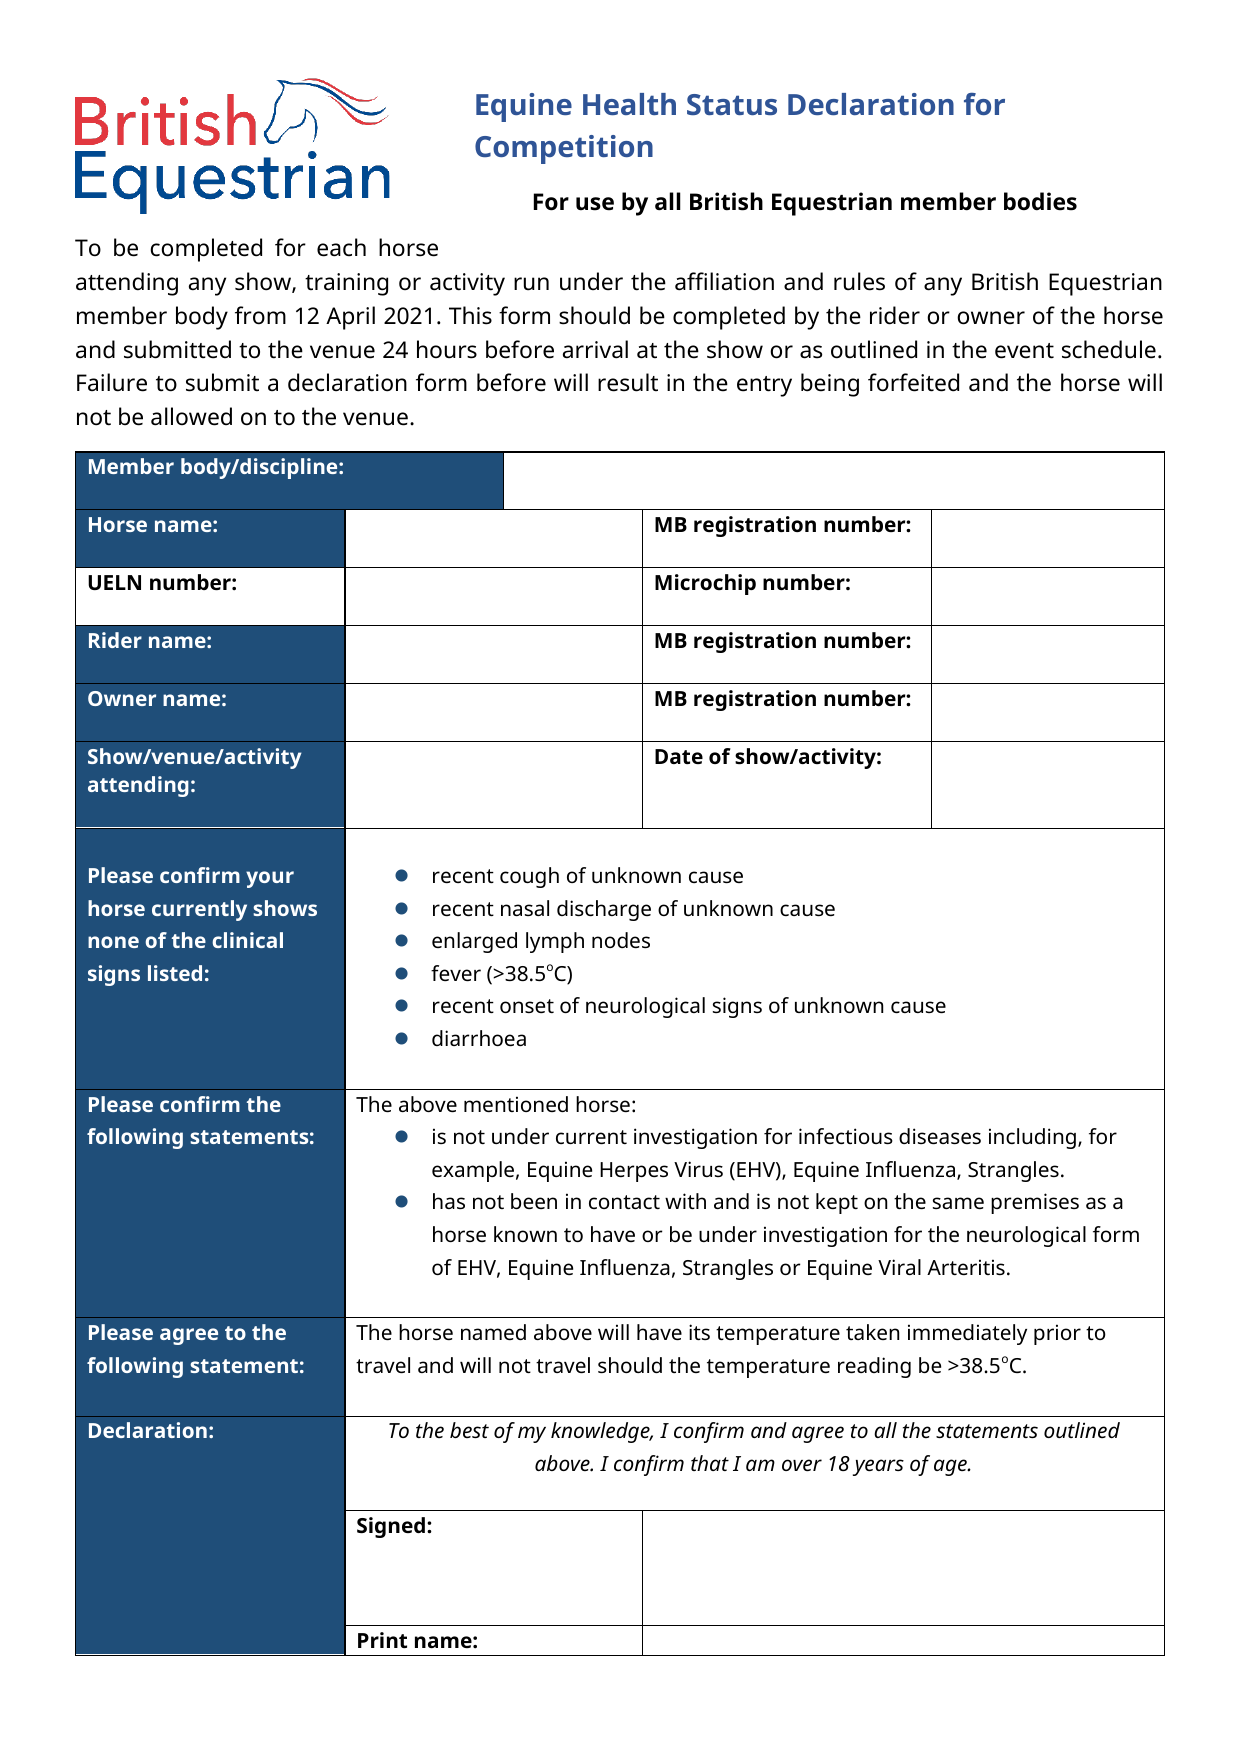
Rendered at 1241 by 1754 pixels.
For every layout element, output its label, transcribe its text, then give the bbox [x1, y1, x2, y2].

table_cell Horse name: [76, 510, 344, 567]
table_cell Show/venue/activity attending: [76, 742, 344, 827]
table_cell [643, 1626, 1164, 1654]
table_cell MB registration number: [643, 510, 931, 567]
table_cell Please agree to the following statement: [76, 1318, 344, 1416]
table_cell [932, 510, 1164, 567]
table_cell UELN number: [76, 568, 344, 625]
table_cell [346, 684, 642, 741]
table_cell [346, 510, 642, 567]
table_cell [346, 742, 642, 827]
text To be completed for each horse attending any show, training or activity run under the affiliation and rules of any British Equestrian member body from 12 April 2021. This form should be completed by the rider or owner of the horse and submitted to the venue 24 hours before arrival at the show or as outlined in the event schedule. Failure to submit a declaration form before will result in the entry being forfeited and the horse will not be allowed on to the venue. [75, 232, 1165, 432]
table_cell Please confirm your horse currently shows none of the clinical signs listed: [76, 829, 344, 1089]
table_cell MB registration number: [643, 684, 931, 741]
table_cell The above mentioned horse: is not under current investigation for infectious diseases including, for example, Equine Herpes Virus (EHV), Equine Influenza, Strangles. has not been in contact with and is not kept on the same premises as a horse known to have or be under investigation for the neurological form of EHV, Equine Influenza, Strangles or Equine Viral Arteritis. [346, 1090, 1164, 1317]
table_cell The horse named above will have its temperature taken immediately prior to travel and will not travel should the temperature reading be >38.5oC. [346, 1318, 1164, 1416]
table_cell Signed: [346, 1511, 642, 1625]
picture [75, 75, 390, 214]
table_cell [932, 742, 1164, 827]
table_cell [346, 626, 642, 683]
table_cell Please confirm the following statements: [76, 1090, 344, 1317]
table_cell MB registration number: [643, 626, 931, 683]
table_cell [346, 568, 642, 625]
table_cell Declaration: [76, 1417, 344, 1654]
table_cell [643, 1511, 1164, 1625]
table_header Member body/discipline: [76, 453, 503, 509]
table_cell [932, 626, 1164, 683]
table_cell [932, 568, 1164, 625]
table_cell Owner name: [76, 684, 344, 741]
table_header [504, 453, 1164, 509]
table_cell recent cough of unknown cause recent nasal discharge of unknown cause enlarged lymph nodes fever (>38.5oC) recent onset of neurological signs of unknown cause diarrhoea [346, 829, 1164, 1089]
table_cell Date of show/activity: [643, 742, 931, 827]
table_cell Rider name: [76, 626, 344, 683]
table_cell Microchip number: [643, 568, 931, 625]
table_cell To the best of my knowledge, I confirm and agree to all the statements outlined above. I confirm that I am over 18 years of age. [346, 1417, 1164, 1510]
table_cell [932, 684, 1164, 741]
table_cell Print name: [346, 1626, 642, 1654]
